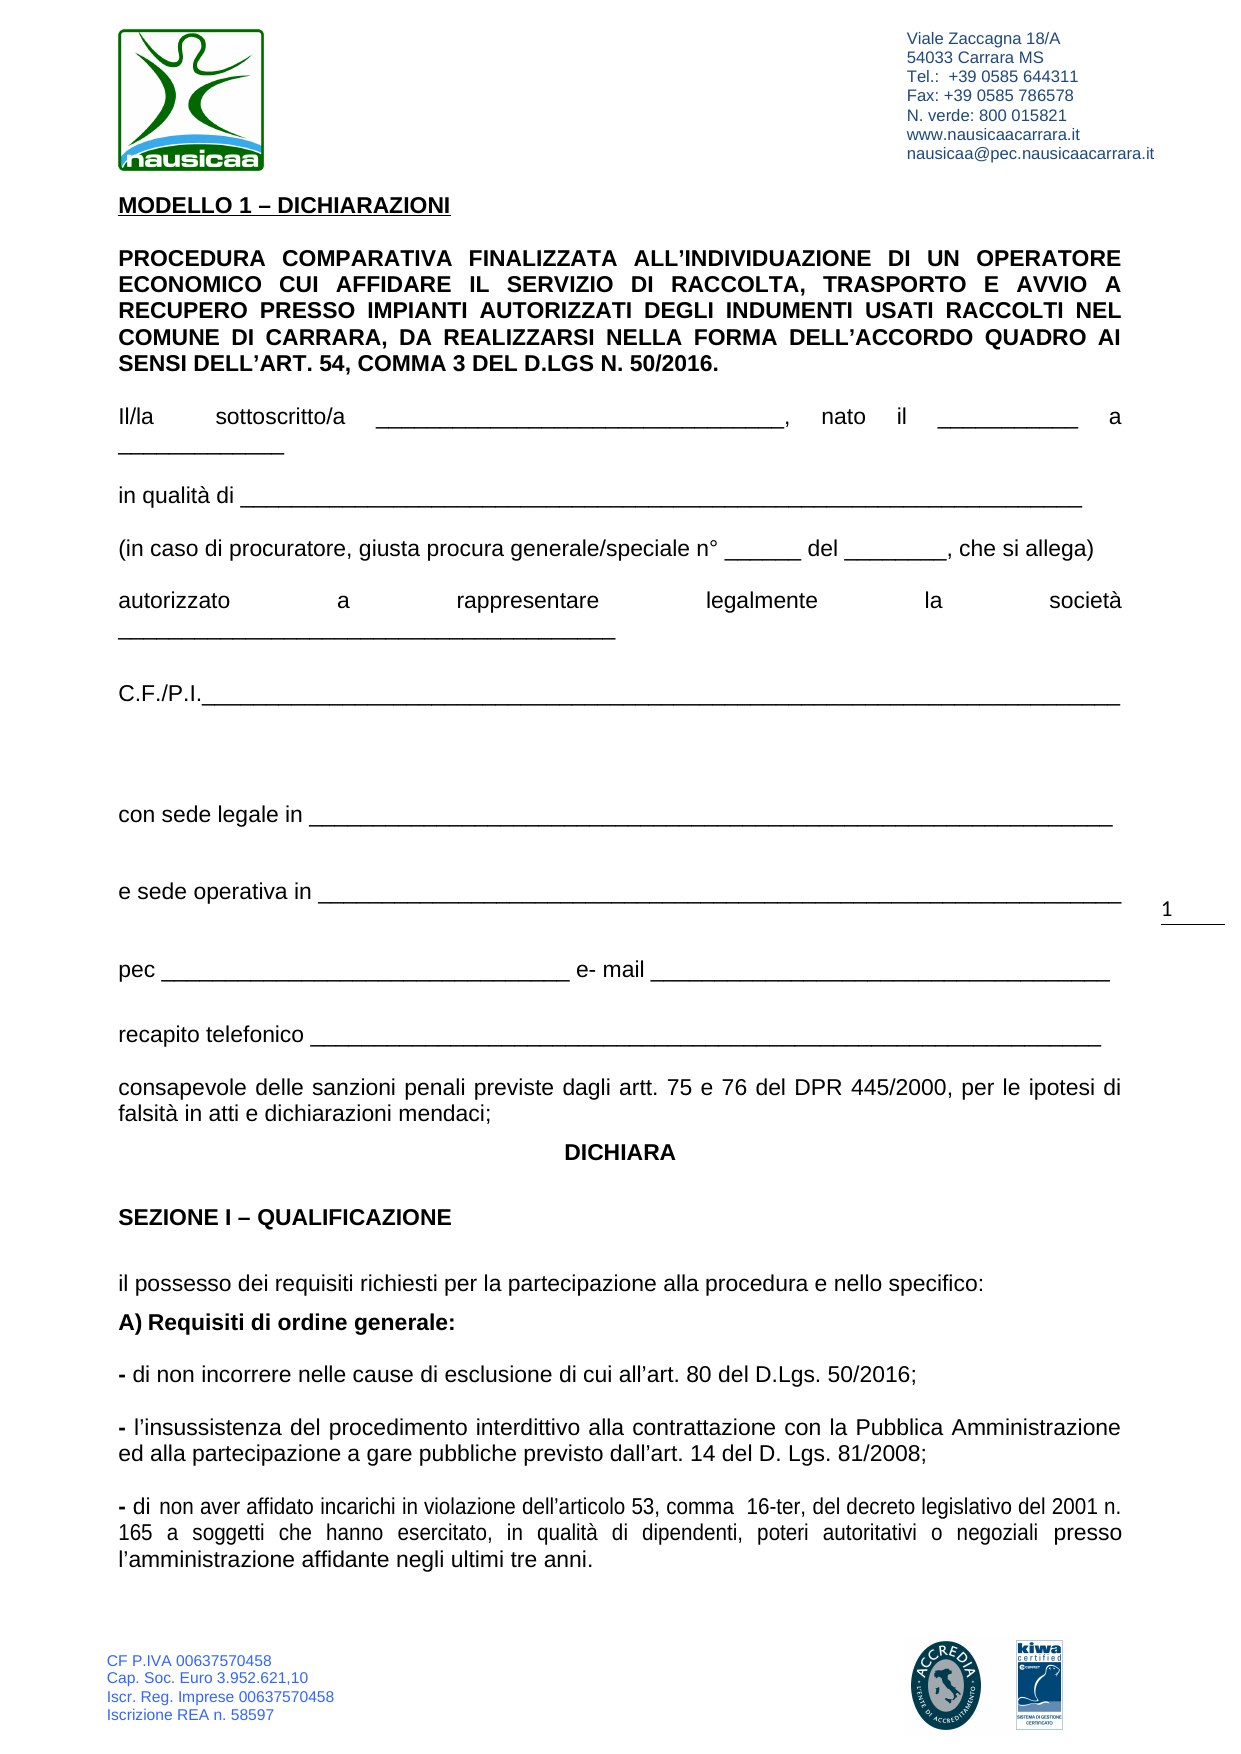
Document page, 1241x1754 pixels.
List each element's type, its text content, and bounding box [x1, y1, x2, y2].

text in qualità di __________________________________________________________________ [118, 482, 1122, 508]
text recapito telefonico ______________________________________________________________ [118, 1021, 1122, 1048]
text C.F./P.I.________________________________________________________________________ [118, 679, 1122, 748]
text MODELLO 1 – DICHIARAZIONI [118, 192, 1122, 218]
text il possesso dei requisiti richiesti per la partecipazione alla procedura e nello specifico: [118, 1269, 1099, 1296]
text PROCEDURA COMPARATIVA FINALIZZATA ALL’INDIVIDUAZIONE DI UN OPERATORE ECONOMICO CUI AFFIDARE IL SERVIZIO DI RACCOLTA, TRASPORTO E AVVIO A RECUPERO PRESSO IMPIANTI AUTORIZZATI DEGLI INDUMENTI USATI RACCOLTI NEL COMUNE DI CARRARA, DA REALIZZARSI NELLA FORMA DELL’ACCORDO QUADRO AI SENSI DELL’ART. 54, COMMA 3 DEL D.LGS N. 50/2016. [118, 245, 1122, 376]
text DICHIARA [118, 1139, 1122, 1166]
text pec ________________________________ e- mail ____________________________________ [118, 956, 1122, 982]
text Il/la sottoscritto/a ________________________________, nato il ___________ a _____________ [118, 403, 1122, 456]
text e sede operativa in _______________________________________________________________ [118, 878, 1122, 905]
text - l’insussistenza del procedimento interdittivo alla contrattazione con la Pubblica Amministrazione ed alla partecipazione a gare pubbliche previsto dall’art. 14 del D. Lgs. 81/2008; [118, 1414, 1122, 1467]
list Requisiti di ordine generale: [118, 1308, 1099, 1335]
text con sede legale in _______________________________________________________________ [118, 801, 1122, 827]
text consapevole delle sanzioni penali previste dagli artt. 75 e 76 del DPR 445/2000, per le ipotesi di falsità in atti e dichiarazioni mendaci; [118, 1074, 1122, 1127]
list - di non incorrere nelle cause di esclusione di cui all’art. 80 del D.Lgs. 50/2016; [118, 1361, 1099, 1387]
picture [118, 29, 264, 171]
text (in caso di procuratore, giusta procura generale/speciale n° ______ del ________, che si allega) [118, 534, 1122, 561]
text - di non aver affidato incarichi in violazione dell’articolo 53, comma 16-ter, del decreto legislativo del 2001 n. 165 a soggetti che hanno esercitato, in qualità di dipendenti, poteri autoritativi o negoziali presso l’amministrazione affidante negli ultimi tre anni. [118, 1493, 1122, 1572]
text SEZIONE I – QUALIFICAZIONE [118, 1204, 1122, 1231]
text autorizzato a rappresentare legalmente la società _______________________________________ [118, 587, 1122, 640]
